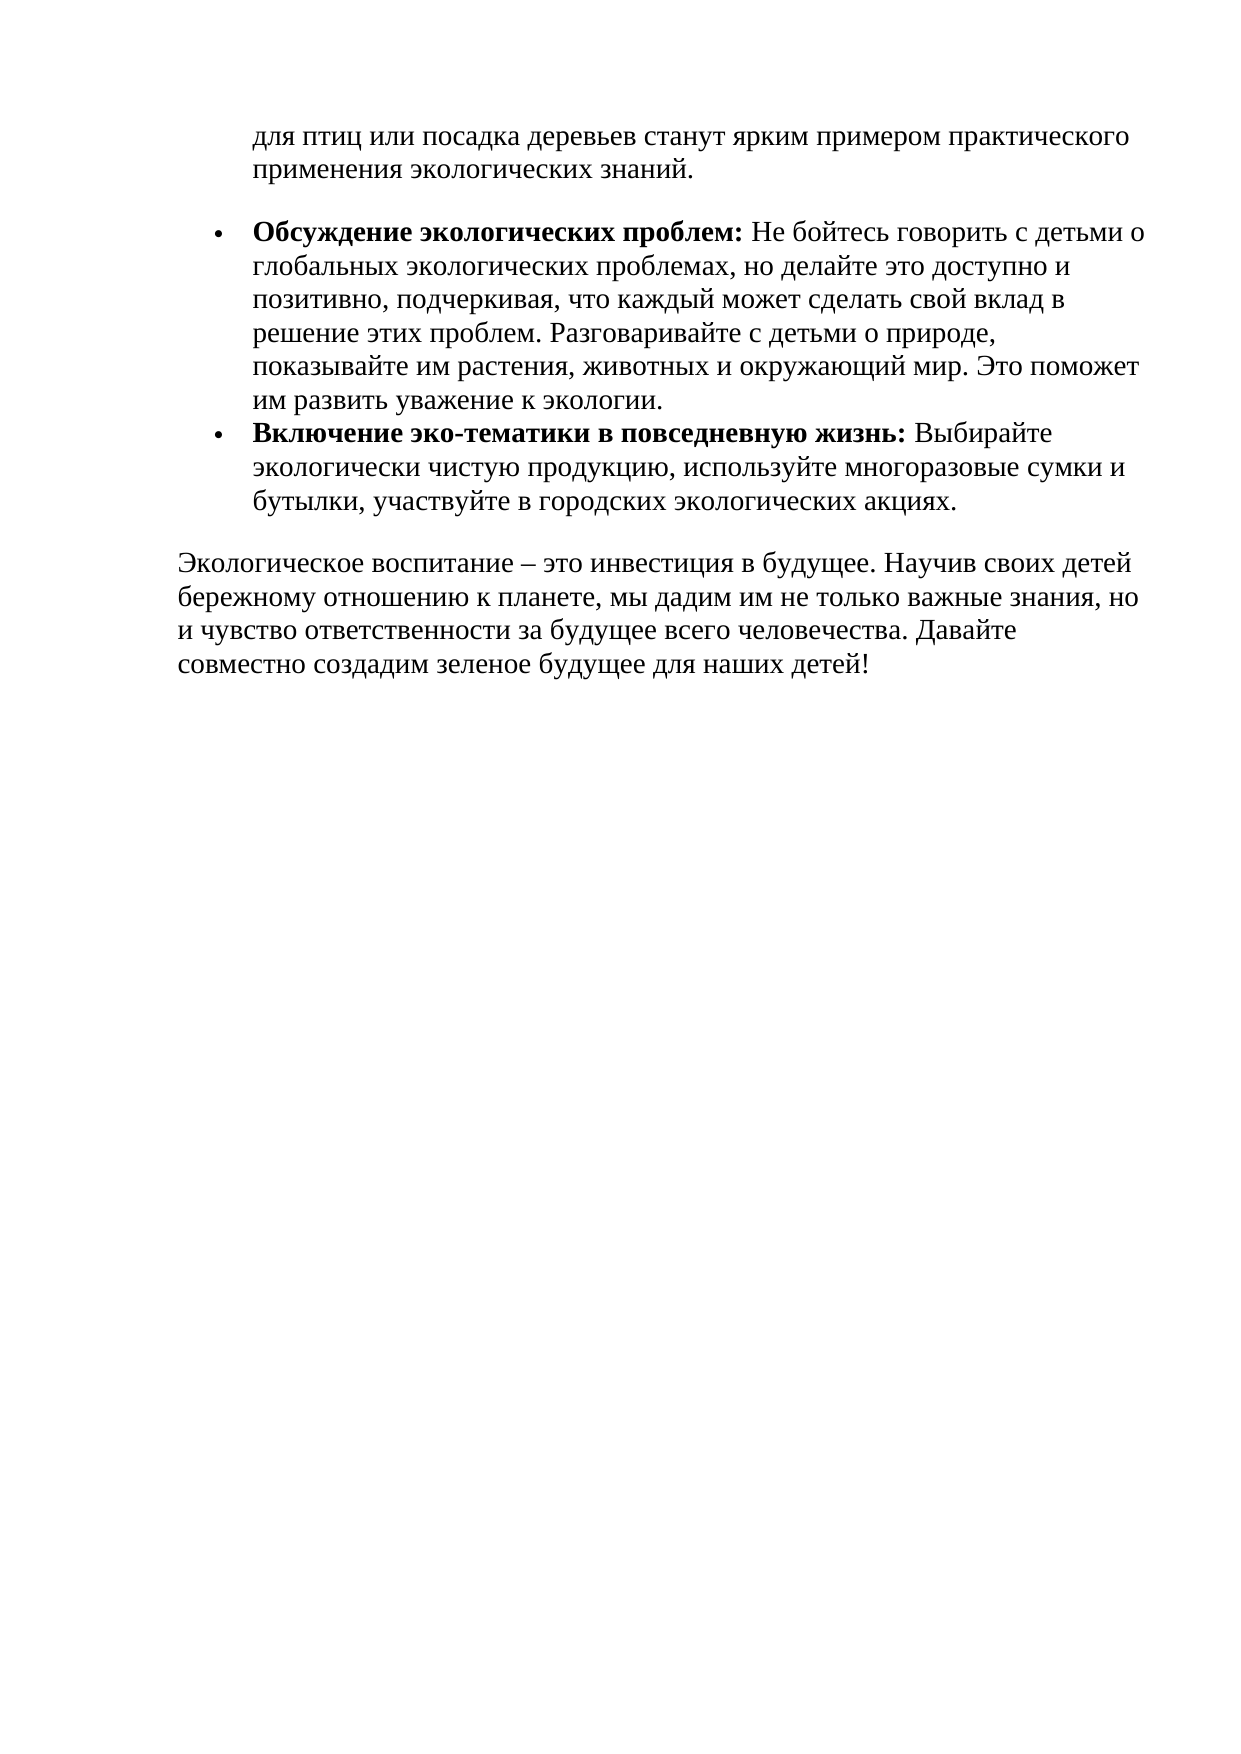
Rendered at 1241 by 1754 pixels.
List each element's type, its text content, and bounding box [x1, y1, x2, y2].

text Экологическое воспитание – это инвестиция в будущее. Научив своих детей бережному отношению к планете, мы дадим им не только важные знания, но и чувство ответственности за будущее всего человечества. Давайте совместно создадим зеленое будущее для наших детей! [177, 545, 1152, 679]
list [215, 118, 1152, 185]
list Включение эко-тематики в повседневную жизнь: Выбирайте экологически чистую продукцию, используйте многоразовые сумки и бутылки, участвуйте в городских экологических акциях. [215, 416, 1152, 516]
list Обсуждение экологических проблем: Не бойтесь говорить с детьми о глобальных экологических проблемах, но делайте это доступно и позитивно, подчеркивая, что каждый может сделать свой вклад в решение этих проблем. Разговаривайте с детьми о природе, показывайте им растения, животных и окружающий мир. Это поможет им развить уважение к экологии. [215, 214, 1152, 416]
